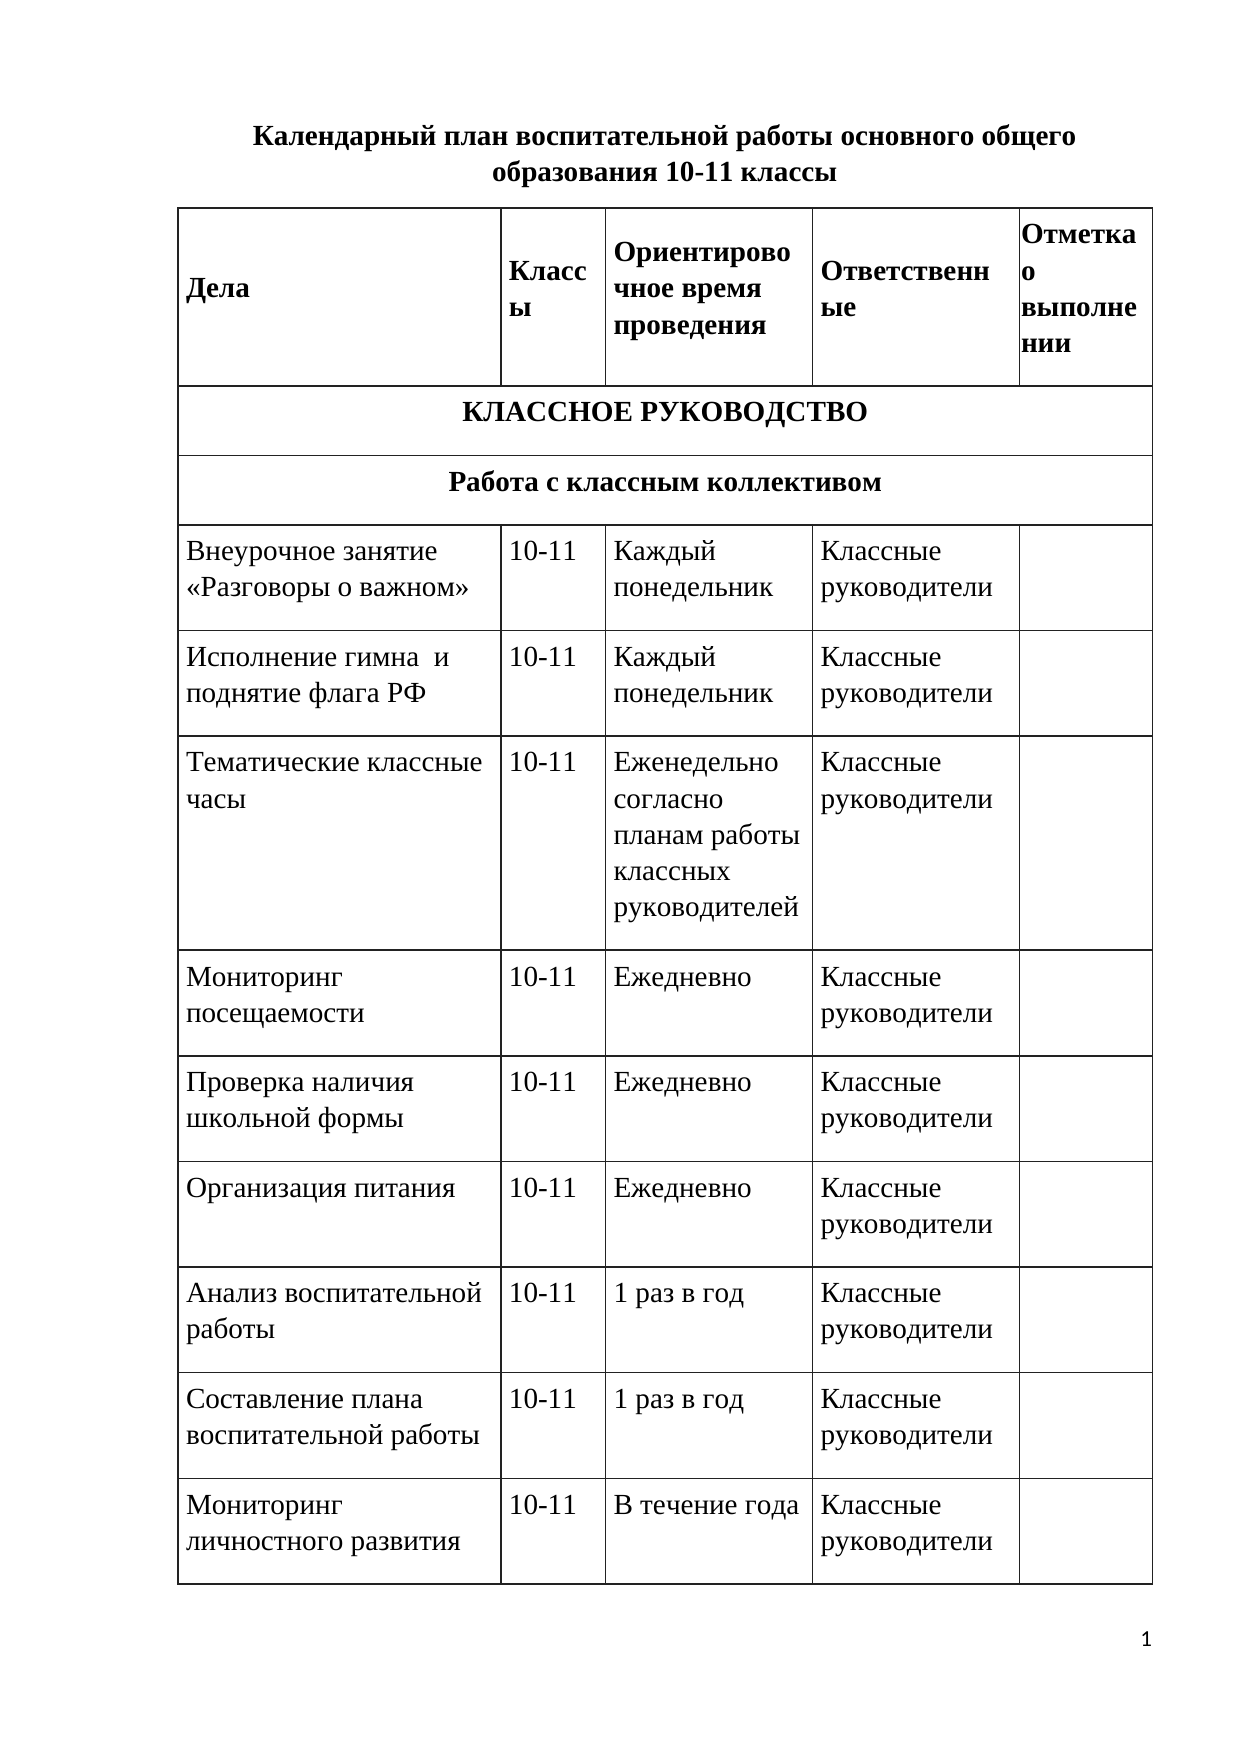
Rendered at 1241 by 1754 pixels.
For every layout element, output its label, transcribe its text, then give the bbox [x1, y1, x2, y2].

text Календарный план воспитательной работы основного общего образования 10-11 классы [177, 118, 1152, 188]
table_cell Каждый понедельник [606, 631, 812, 735]
table_cell [1020, 1479, 1152, 1583]
table_cell [1020, 951, 1152, 1055]
table_cell Классные руководители [813, 631, 1019, 735]
table_cell 10-11 [502, 737, 605, 949]
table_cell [813, 1479, 1019, 1583]
table_cell Ежедневно [606, 1162, 812, 1266]
table_cell Составление плана воспитательной работы [179, 1373, 500, 1477]
table_cell Классные руководители [813, 951, 1019, 1055]
table_cell [1020, 631, 1152, 735]
table_cell Классные руководители [813, 1162, 1019, 1266]
table_cell Анализ воспитательной работы [179, 1268, 500, 1372]
table_cell Еженедельно согласно планам работы классных руководителей [606, 737, 812, 949]
table_cell 10-11 [502, 1268, 605, 1372]
table_cell Мониторинг личностного развития [179, 1479, 500, 1583]
table_cell Классные руководители [813, 737, 1019, 949]
table_header Классы [502, 209, 605, 385]
table_cell 10-11 [502, 1162, 605, 1266]
table_cell В течение года [606, 1479, 812, 1583]
table_cell Классные руководители [813, 526, 1019, 629]
table_header Ответственные [813, 209, 1019, 385]
table_cell Классные руководители [813, 1057, 1019, 1161]
table_cell КЛАССНОЕ РУКОВОДСТВО [179, 387, 1152, 454]
table_cell 10-11 [502, 1057, 605, 1161]
table_cell Классные руководители [813, 1373, 1019, 1477]
table_cell Мониторинг посещаемости [179, 951, 500, 1055]
table_cell Работа с классным коллективом [179, 456, 1152, 524]
table_cell 1 раз в год [606, 1373, 812, 1477]
table_cell [1020, 737, 1152, 949]
table_cell [1020, 1268, 1152, 1372]
table_cell Организация питания [179, 1162, 500, 1266]
table_cell 10-11 [502, 526, 605, 629]
table_cell Исполнение гимна и поднятие флага РФ [179, 631, 500, 735]
table_header Отметка о выполнении [1020, 209, 1152, 385]
table_header Ориентировочное время проведения [606, 209, 812, 385]
table_cell [1020, 1162, 1152, 1266]
table_cell Ежедневно [606, 951, 812, 1055]
table_cell 10-11 [502, 1479, 605, 1583]
table_cell Ежедневно [606, 1057, 812, 1161]
table_header Дела [179, 209, 500, 385]
table_cell Классные руководители [813, 1268, 1019, 1372]
table_cell 10-11 [502, 951, 605, 1055]
table_cell [1020, 526, 1152, 629]
table_cell Каждый понедельник [606, 526, 812, 629]
table_cell Тематические классные часы [179, 737, 500, 949]
table_cell [1020, 1373, 1152, 1477]
table_cell [1020, 1057, 1152, 1161]
table_cell Проверка наличия школьной формы [179, 1057, 500, 1161]
table_cell 1 раз в год [606, 1268, 812, 1372]
table_cell 10-11 [502, 1373, 605, 1477]
table_cell 10-11 [502, 631, 605, 735]
table_cell Внеурочное занятие «Разговоры о важном» [179, 526, 500, 629]
